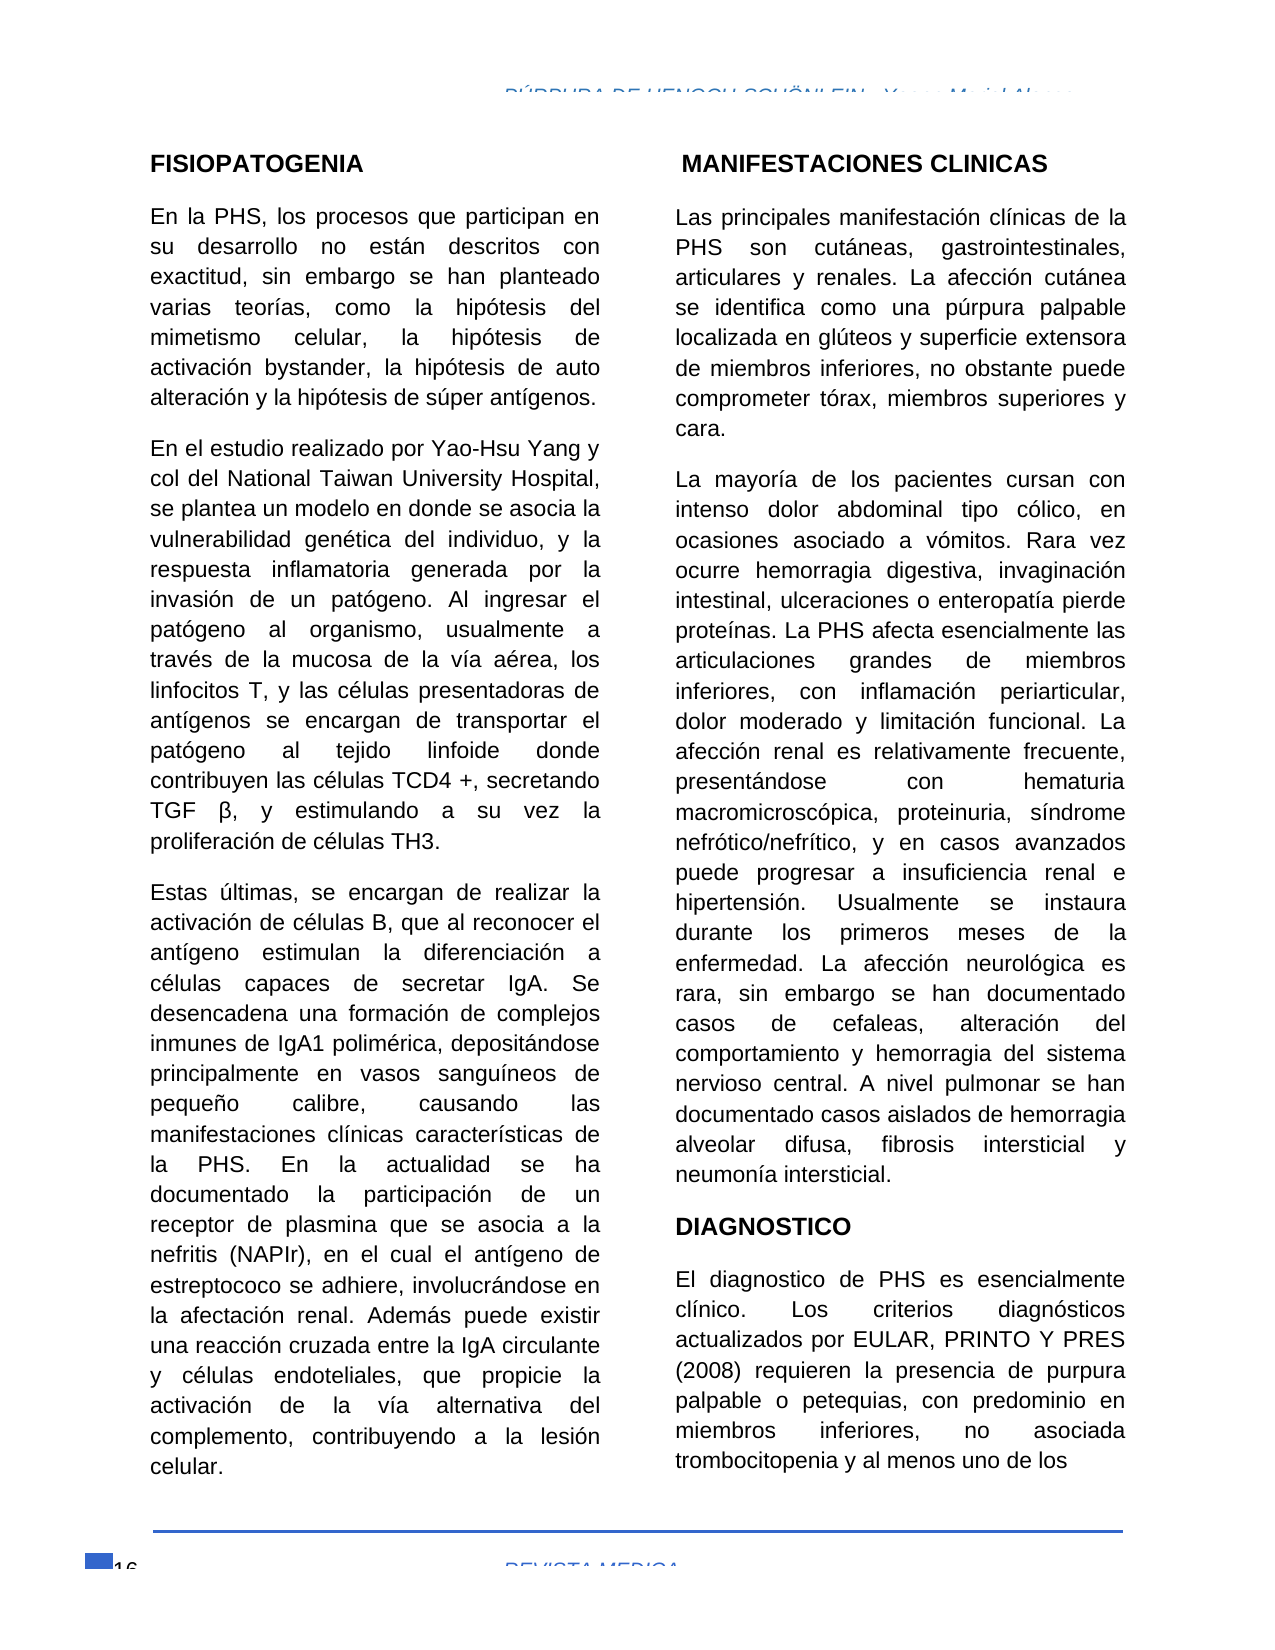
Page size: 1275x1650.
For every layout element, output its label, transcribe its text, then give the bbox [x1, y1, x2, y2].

text La mayoría de los pacientes cursan con intenso dolor abdominal tipo cólico, en ocasiones asociado a vómitos. Rara vez ocurre hemorragia digestiva, invaginación intestinal, ulceraciones o enteropatía pierde proteínas. La PHS afecta esencialmente las articulaciones grandes de miembros inferiores, con inflamación periarticular, dolor moderado y limitación funcional. La afección renal es relativamente frecuente, presentándose con hematuria macromicroscópica, proteinuria, síndrome nefrótico/nefrítico, y en casos avanzados puede progresar a insuficiencia renal e hipertensión. Usualmente se instaura durante los primeros meses de la enfermedad. La afección neurológica es rara, sin embargo se han documentado casos de cefaleas, alteración del comportamiento y hemorragia del sistema nervioso central. A nivel pulmonar se han documentado casos aislados de hemorragia alveolar difusa, fibrosis intersticial y neumonía intersticial. [675, 466, 1126, 1187]
text El diagnostico de PHS es esencialmente clínico. Los criterios diagnósticos actualizados por EULAR, PRINTO Y PRES (2008) requieren la presencia de purpura palpable o petequias, con predominio en miembros inferiores, no asociada trombocitopenia y al menos uno de los [675, 1266, 1125, 1474]
text En el estudio realizado por Yao-Hsu Yang y col del National Taiwan University Hospital, se plantea un modelo en donde se asocia la vulnerabilidad genética del individuo, y la respuesta inflamatoria generada por la invasión de un patógeno. Al ingresar el patógeno al organismo, usualmente a través de la mucosa de la vía aérea, los linfocitos T, y las células presentadoras de antígenos se encargan de transportar el patógeno al tejido linfoide donde contribuyen las células TCD4 +, secretando TGF β, y estimulando a su vez la proliferación de células TH3. [150, 435, 600, 854]
text Estas últimas, se encargan de realizar la activación de células B, que al reconocer el antígeno estimulan la diferenciación a células capaces de secretar IgA. Se desencadena una formación de complejos inmunes de IgA1 polimérica, depositándose principalmente en vasos sanguíneos de pequeño calibre, causando las manifestaciones clínicas características de la PHS. En la actualidad se ha documentado la participación de un receptor de plasmina que se asocia a la nefritis (NAPIr), en el cual el antígeno de estreptococo se adhiere, involucrándose en la afectación renal. Además puede existir una reacción cruzada entre la IgA circulante y células endoteliales, que propicie la activación de la vía alternativa del complemento, contribuyendo a la lesión celular. [150, 879, 600, 1479]
text En la PHS, los procesos que participan en su desarrollo no están descritos con exactitud, sin embargo se han planteado varias teorías, como la hipótesis del mimetismo celular, la hipótesis de activación bystander, la hipótesis de auto alteración y la hipótesis de súper antígenos. [150, 203, 600, 411]
subtitle DIAGNOSTICO [675, 1212, 1275, 1241]
picture [150, 1548, 1121, 1582]
text Las principales manifestación clínicas de la PHS son cutáneas, gastrointestinales, articulares y renales. La afección cutánea se identifica como una púrpura palpable localizada en glúteos y superficie extensora de miembros inferiores, no obstante puede comprometer tórax, miembros superiores y cara. [675, 203, 1126, 441]
subtitle FISIOPATOGENIA [150, 149, 600, 178]
picture [79, 1540, 149, 1572]
subtitle MANIFESTACIONES CLINICAS [681, 149, 1275, 178]
